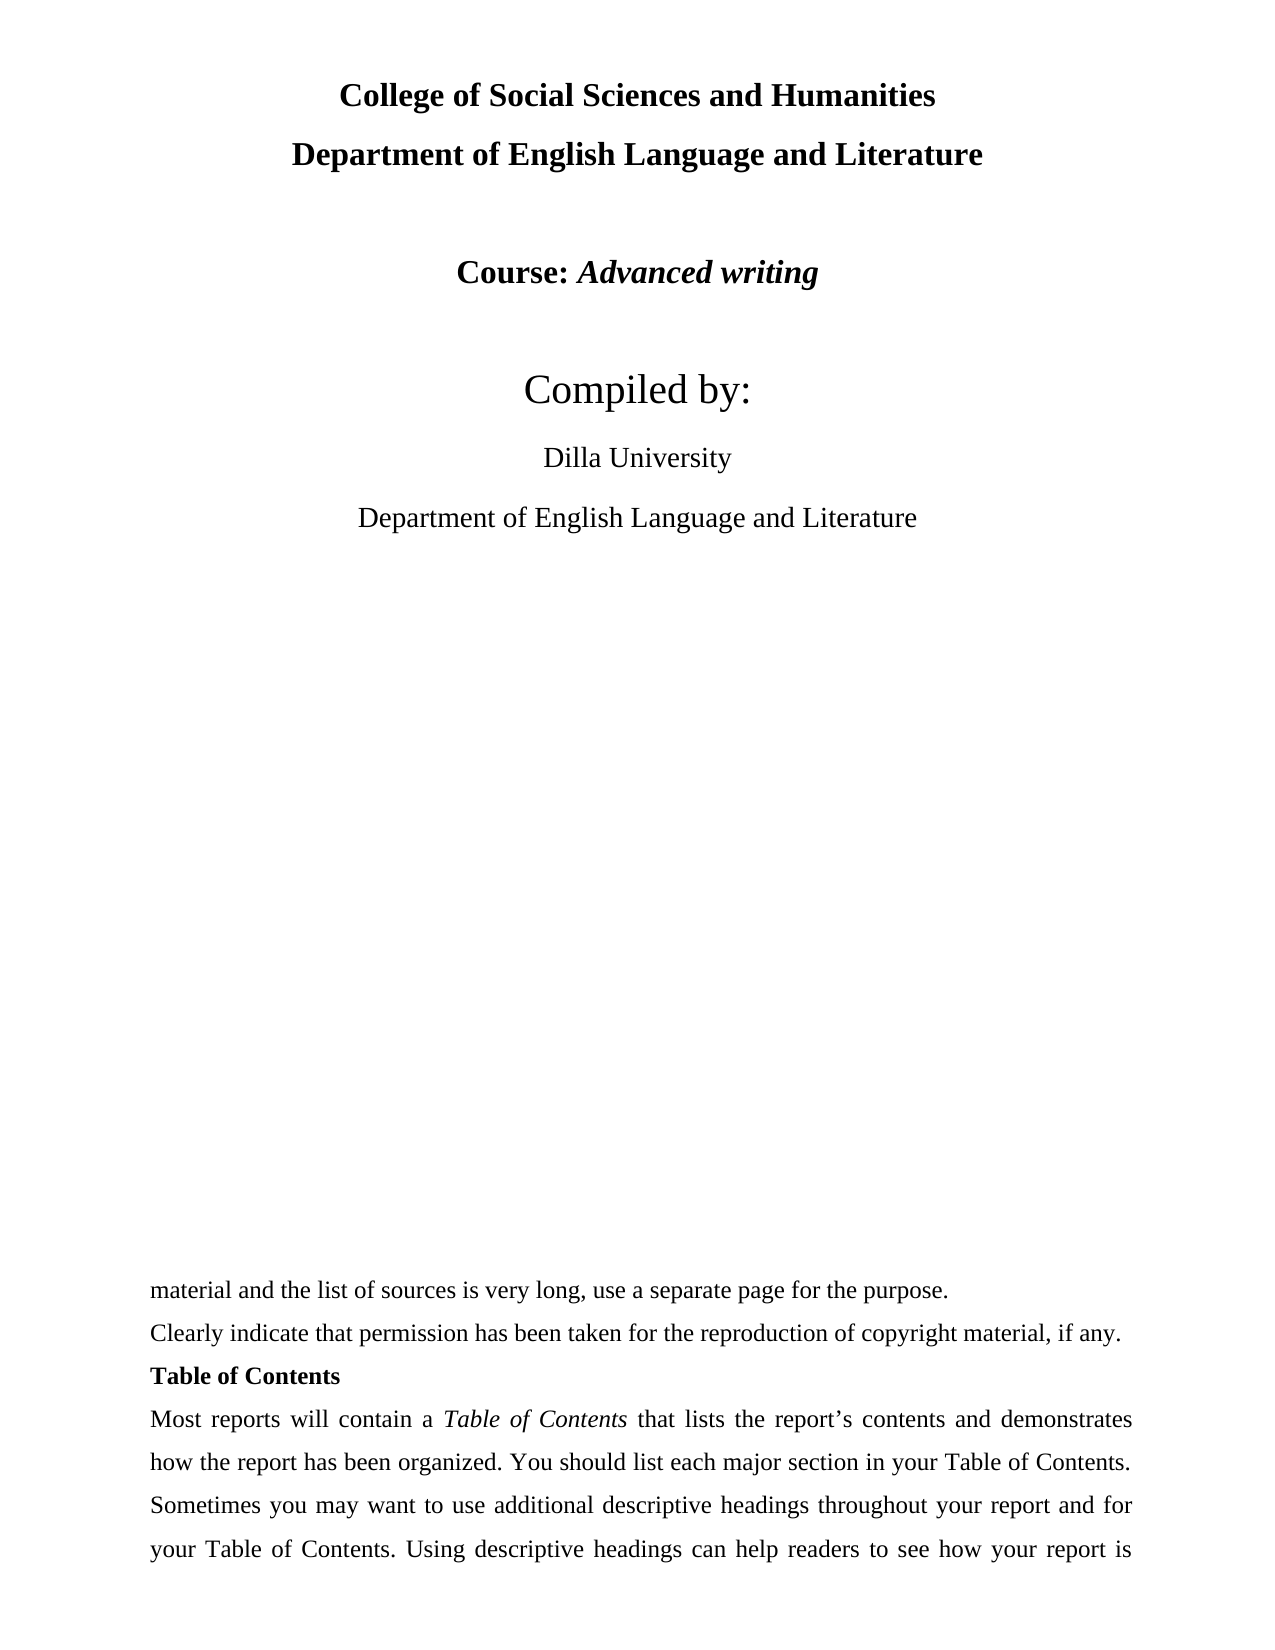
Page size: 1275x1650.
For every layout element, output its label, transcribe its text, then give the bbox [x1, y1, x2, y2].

text Clearly indicate that permission has been taken for the reproduction of copyright material, if any. [150, 1318, 1133, 1347]
text Table of Contents [150, 1361, 1133, 1390]
text Most reports will contain a Table of Contents that lists the report’s contents and demonstrates how the report has been organized. You should list each major section in your Table of Contents. Sometimes you may want to use additional descriptive headings throughout your report and for your Table of Contents. Using descriptive headings can help readers to see how your report is organized if the section headings are not clear enough. This is likely to be true especially if most of your report is contained in one long section called Body or Discussion that includes everything from the materials and methods you used to the results you found and the conclusions you draw. In this case, it might be best to include additional headings to indicate where readers can look specifically to read about your materials and methods or conclusions. [150, 1404, 1133, 1562]
text Unless you have given credit elsewhere, mention diligently the names of persons and organizations that have helped you in the production of the report. When you include published material and the list of sources is very long, use a separate page for the purpose. [150, 1275, 1133, 1304]
